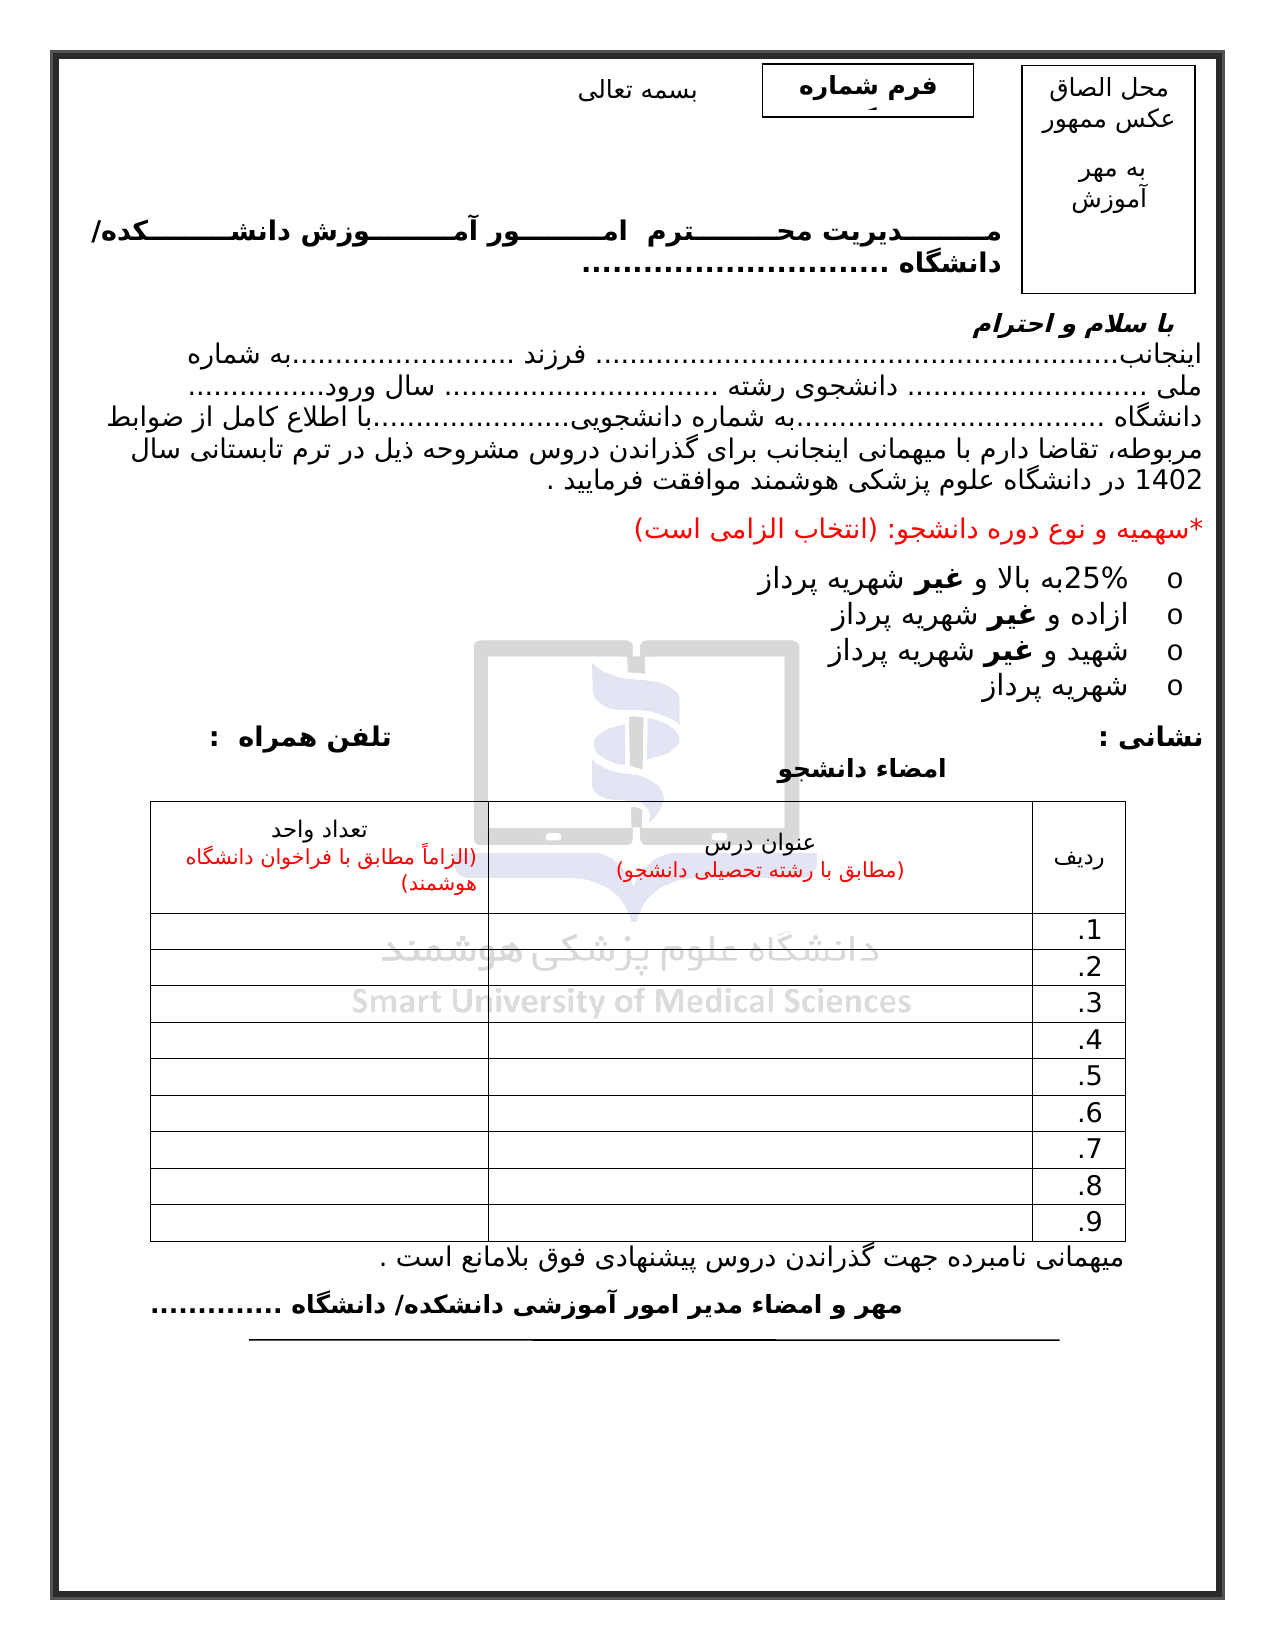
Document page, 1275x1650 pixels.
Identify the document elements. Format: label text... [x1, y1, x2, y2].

text مهر و امضاء مدیر امور آموزشی دانشکده/ دانشگاه .............. [150, 1290, 1209, 1319]
table_cell [151, 914, 488, 949]
table_cell [151, 1132, 488, 1168]
text میهمانی نامبرده جهت گذراندن دروس پیشنهادی فوق بلامانع است . [66, 1242, 1125, 1273]
table_cell [1033, 1169, 1125, 1204]
text اینجانب............................................................. فرزند ..........................به شماره ملی ............................ دانشجوی رشته ................................ سال ورود................ دانشگاه ....................................به شماره دانشجویی.......................با اطلاع کامل از ضوابط مربوطه، تقاضا دارم با میهمانی اینجانب برای گذراندن دروس مشروحه ذیل در ترم تابستانی سال 1402 در دانشگاه علوم پزشکی هوشمند موافقت فرمایید . [76, 338, 1204, 496]
list ازاده و غیر شهریه پرداز [76, 597, 1166, 633]
list شهید و غیر شهریه پرداز [76, 633, 1166, 669]
text با سلام و احترام [91, 309, 1174, 338]
table_cell [151, 986, 488, 1022]
table_cell [151, 950, 488, 985]
list شهریه پرداز [76, 669, 1166, 704]
table_cell [1033, 1096, 1125, 1131]
table_cell [151, 1023, 488, 1058]
table_cell [1033, 1023, 1125, 1058]
table_cell [1033, 950, 1125, 985]
table_cell [489, 914, 1032, 949]
table_cell [1033, 914, 1125, 949]
text نشانی : تلفن همراه : امضاء دانشجو [76, 721, 1204, 784]
table_cell [489, 1205, 1032, 1241]
table_cell [151, 1096, 488, 1131]
list 25%به بالا و غیر شهریه پرداز [76, 561, 1166, 597]
table_header ردیف [1033, 802, 1125, 912]
table_cell [151, 1059, 488, 1095]
table_cell [1033, 986, 1125, 1022]
table_cell [489, 1132, 1032, 1168]
table_cell [151, 1169, 488, 1204]
table_header تعداد واحد (الزاماً مطابق با فراخوان دانشگاه هوشمند) [151, 802, 488, 912]
table_cell [489, 1023, 1032, 1058]
text *سهمیه و نوع دوره دانشجو: (انتخاب الزامی است) [76, 513, 1204, 544]
table_cell [1033, 1132, 1125, 1168]
table_cell [489, 1096, 1032, 1131]
text مدیریت محترم امور آموزش دانشکده/ دانشگاه .............................. [91, 216, 1174, 279]
table_header عنوان درس (مطابق با رشته تحصیلی دانشجو) [489, 802, 1032, 912]
table_cell [1033, 1205, 1125, 1241]
table_cell [489, 986, 1032, 1022]
table_cell [151, 1205, 488, 1241]
table_cell [489, 950, 1032, 985]
table_cell [489, 1059, 1032, 1095]
table_cell [1033, 1059, 1125, 1095]
table_cell [489, 1169, 1032, 1204]
